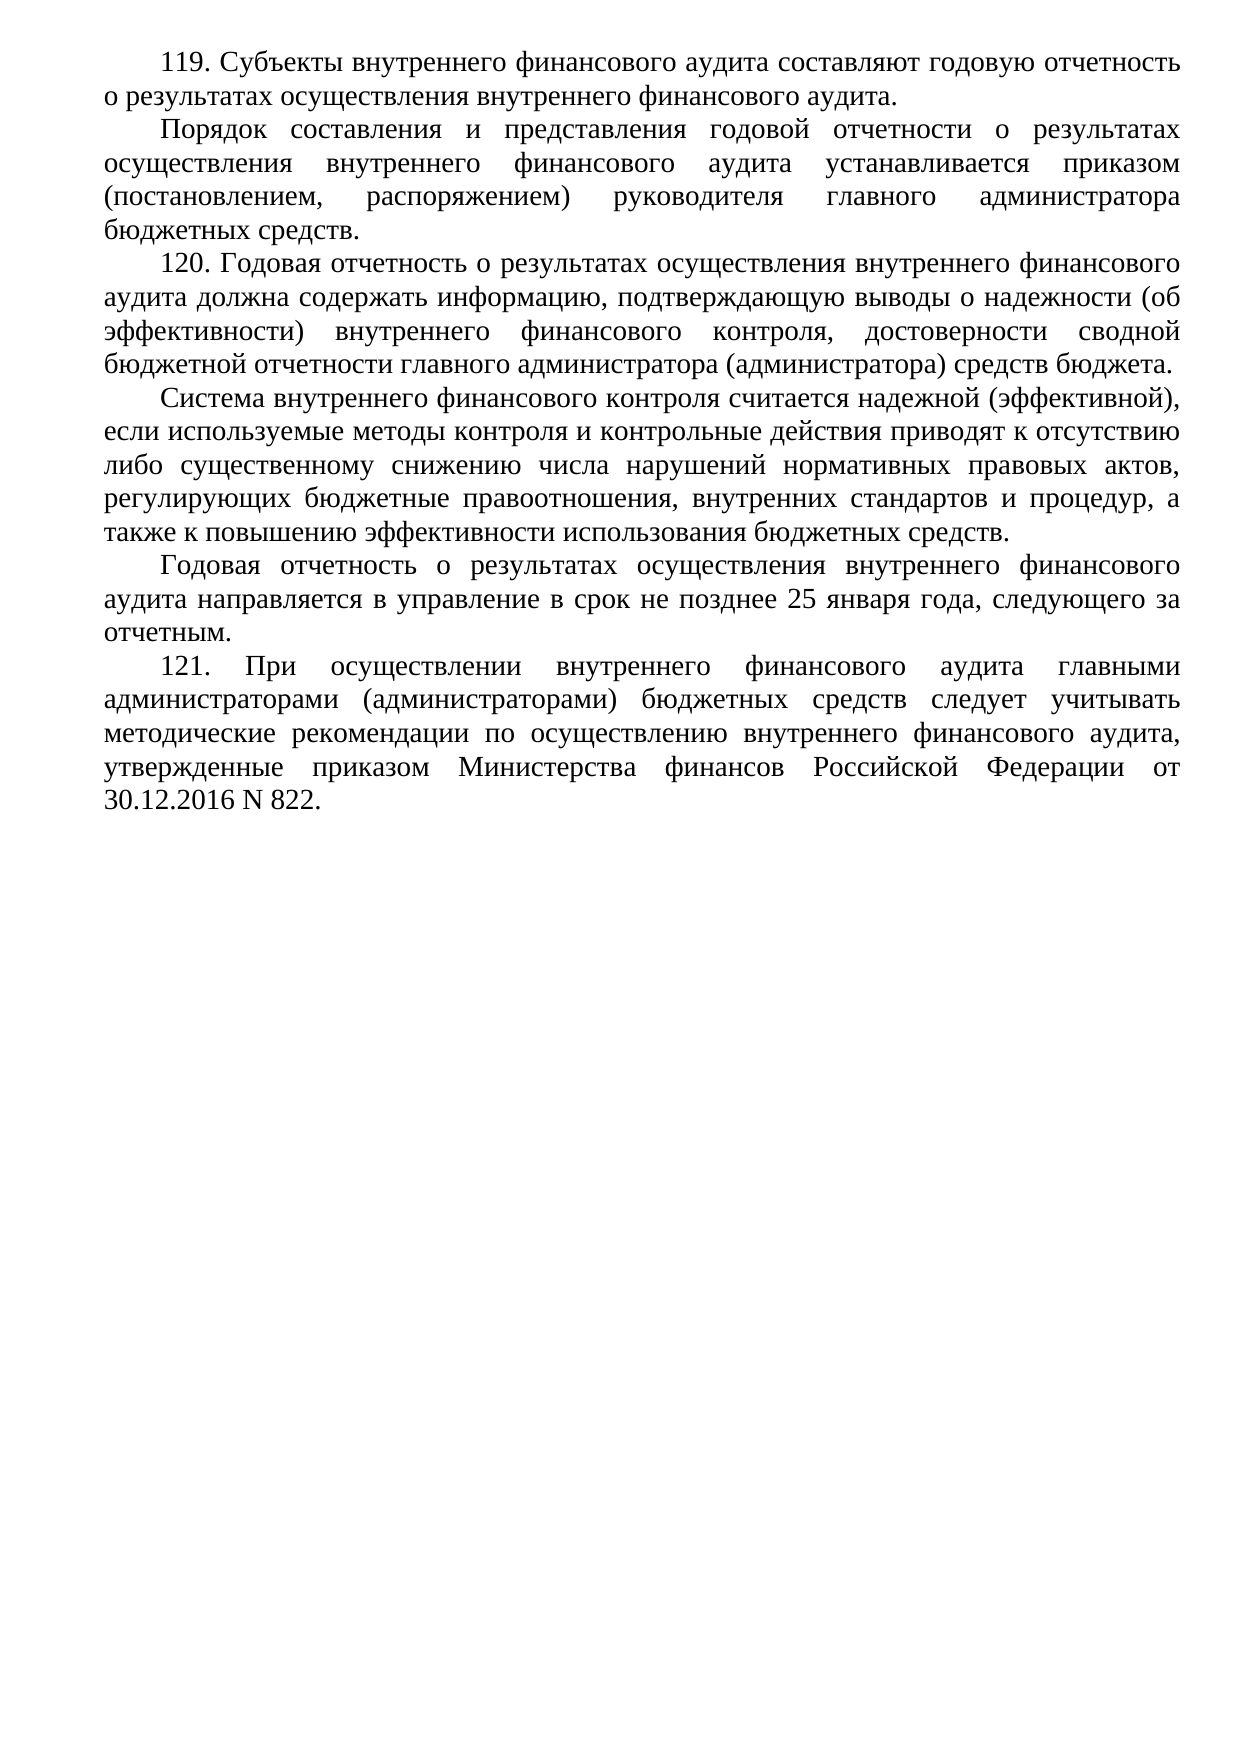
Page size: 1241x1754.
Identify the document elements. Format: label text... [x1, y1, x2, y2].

text Годовая отчетность о результатах осуществления внутреннего финансового аудита направляется в управление в срок не позднее 25 января года, следующего за отчетным. [103, 547, 1181, 648]
text 119. Субъекты внутреннего финансового аудита составляют годовую отчетность о результатах осуществления внутреннего финансового аудита. [103, 44, 1181, 111]
text 120. Годовая отчетность о результатах осуществления внутреннего финансового аудита должна содержать информацию, подтверждающую выводы о надежности (об эффективности) внутреннего финансового контроля, достоверности сводной бюджетной отчетности главного администратора (администратора) средств бюджета. [103, 246, 1181, 380]
text 121. При осуществлении внутреннего финансового аудита главными администраторами (администраторами) бюджетных средств следует учитывать методические рекомендации по осуществлению внутреннего финансового аудита, утвержденные приказом Министерства финансов Российской Федерации от 30.12.2016 N 822. [103, 648, 1181, 816]
text Порядок составления и представления годовой отчетности о результатах осуществления внутреннего финансового аудита устанавливается приказом (постановлением, распоряжением) руководителя главного администратора бюджетных средств. [103, 111, 1181, 246]
text Система внутреннего финансового контроля считается надежной (эффективной), если используемые методы контроля и контрольные действия приводят к отсутствию либо существенному снижению числа нарушений нормативных правовых актов, регулирующих бюджетные правоотношения, внутренних стандартов и процедур, а также к повышению эффективности использования бюджетных средств. [103, 380, 1181, 547]
